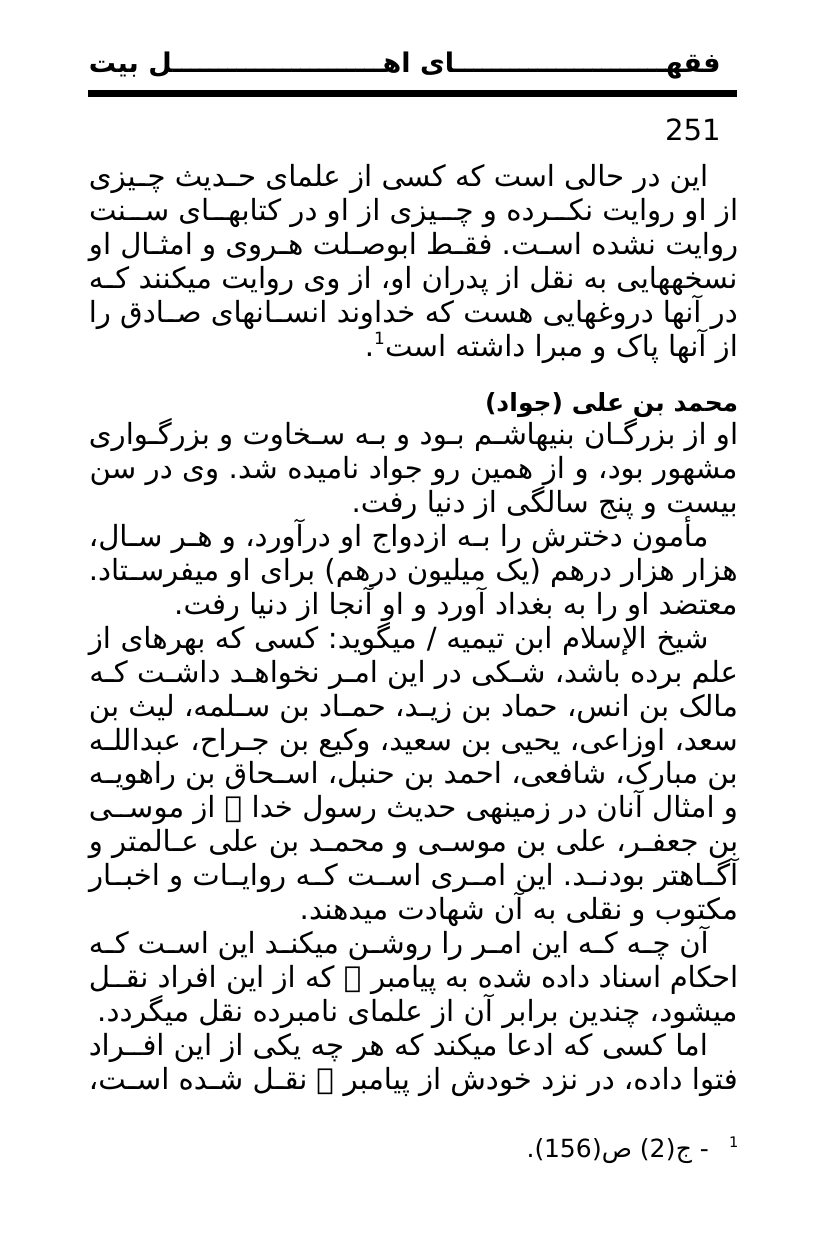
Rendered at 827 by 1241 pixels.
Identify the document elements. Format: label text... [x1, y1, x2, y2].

text محمد بن علی (جواد) [89, 388, 738, 417]
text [89, 1028, 738, 1096]
text مأمون دخترش را به ازدواج او درآورد، و هر سال، هزار هزار درهم (یک میلیون درهم) برای او می‏فرستاد. معتضد او را به بغداد آورد و او آن‏جا از دنیا رفت. [89, 519, 738, 621]
text این در حالی است که کسی از علمای حدیث چیزی از او روایت نکرده و چیزی از او در کتاب‏های سنت روایت نشده است. فقط ابوصلت هروی و امثال او نسخه‏هایی به نقل از پدران او، از وی روایت می‏کنند که در آن‏ها دروغ‏هایی هست که خداوند انسان‏های صادق را از آن‏ها پاک و مبرا داشته است. [89, 159, 738, 363]
text آن چه که این امر را روشن می‏کند این است که احکام اسناد داده شده به پیامبر که از این افراد نقل می‏شود، چندین برابر آن از علمای نامبرده نقل می‏گردد. [89, 927, 738, 1028]
text او از بزرگان بنی‏هاشم بود و به سخاوت و بزرگواری مشهور بود، و از همین رو جواد نامیده شد. وی در سن بیست و پنج سالگی از دنیا رفت. [89, 417, 738, 519]
text شیخ الإسلام ابن تیمیه / می‏گوید: کسی که بهره‏ای از علم برده باشد، شکی در این امر نخواهد داشت که مالک بن انس، حماد بن زید، حماد بن سلمه، لیث بن سعد، اوزاعی، یحیی بن سعید، وکیع بن جراح، عبدالله بن مبارک، شافعی، احمد بن حنبل، اسحاق بن راهویه و امثال آنان در زمینه‎ی حدیث رسول خدا از موسی بن جعفر، علی بن موسی و محمد بن علی عالم‏تر و آگاه‏تر بودند. این امری است که روایات و اخبار مکتوب و نقلی به آن شهادت می‏دهند. [89, 621, 738, 927]
